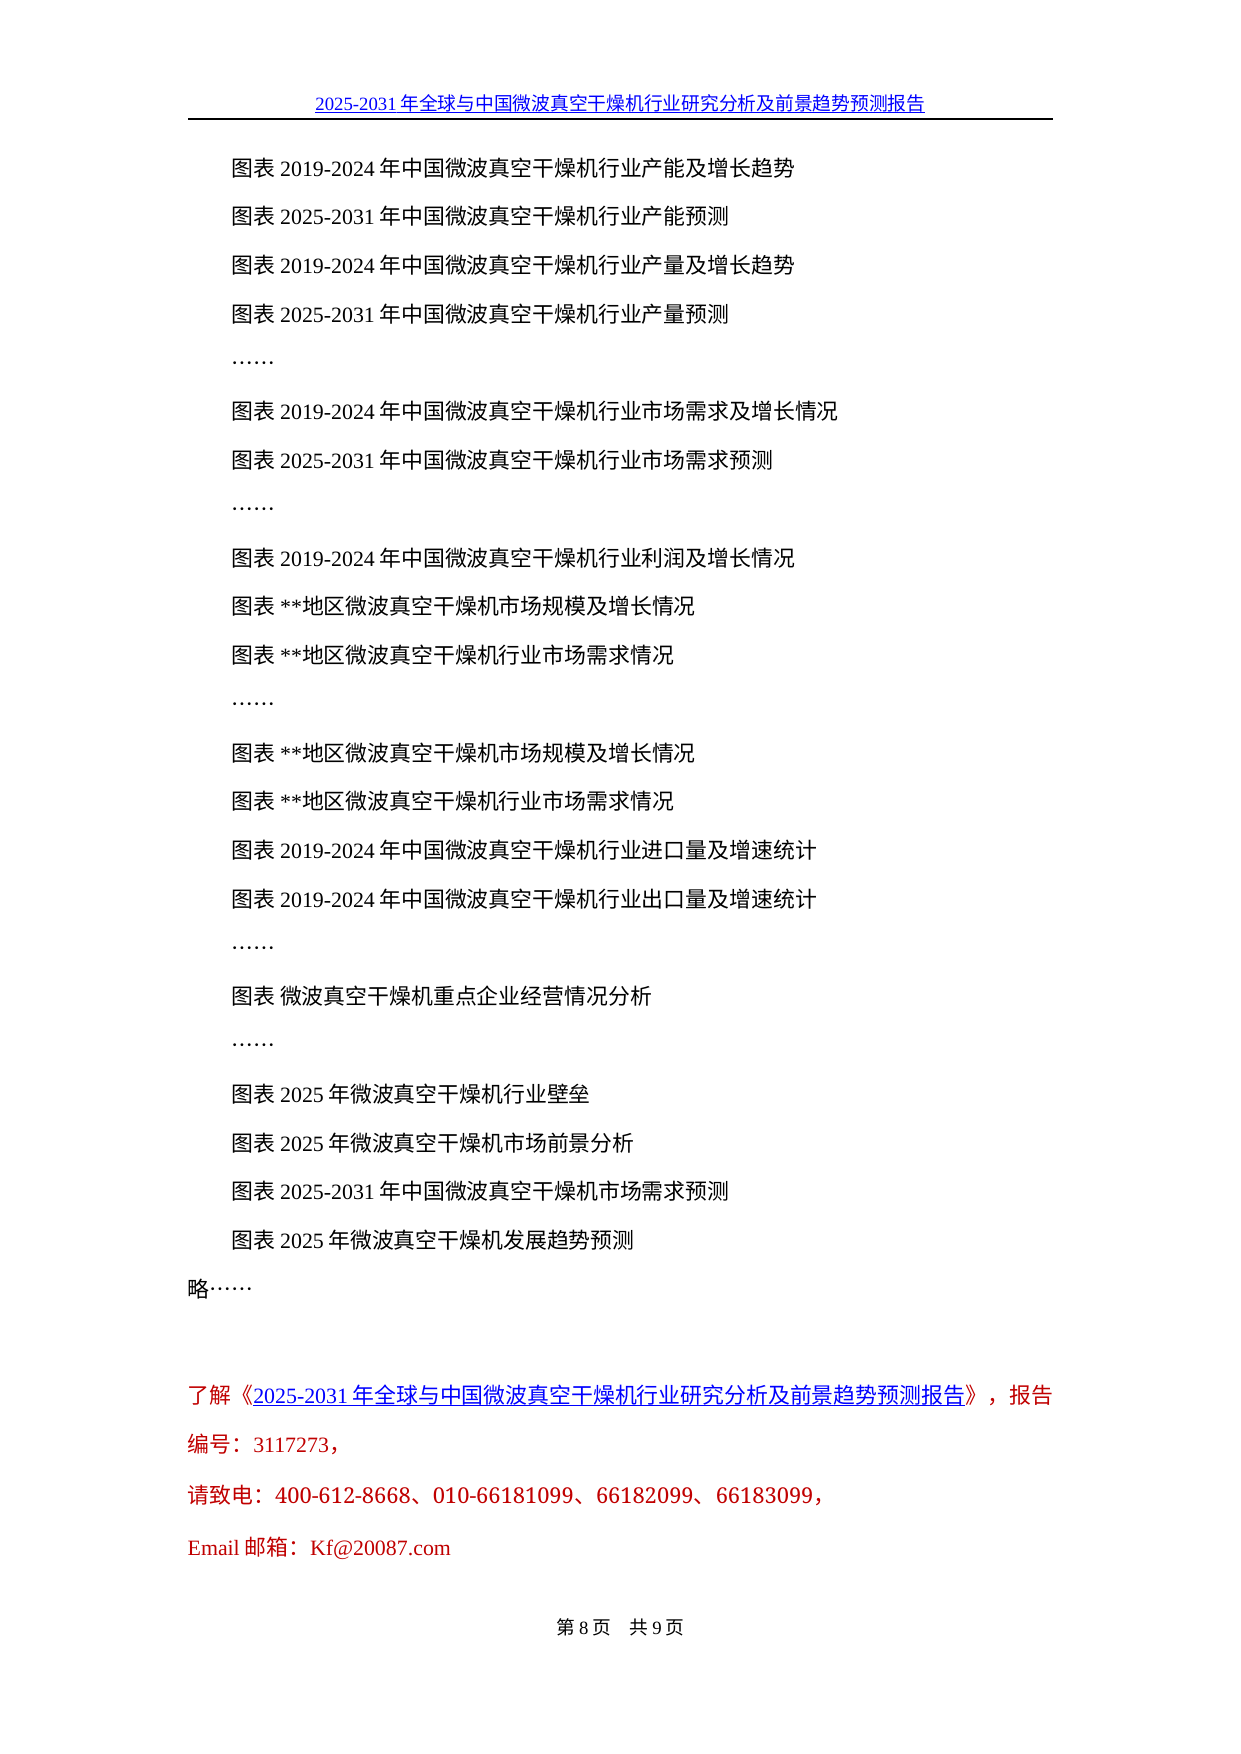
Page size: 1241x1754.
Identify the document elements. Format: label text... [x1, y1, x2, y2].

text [187, 150, 1053, 1304]
text 请致电：400-612-8668、010-66181099、66182099、66183099， [187, 1478, 1053, 1511]
text Email邮箱：Kf@20087.com [187, 1530, 1053, 1562]
text 了解《2025-2031年全球与中国微波真空干燥机行业研究分析及前景趋势预测报告》，报告编号：3117273， [187, 1378, 1053, 1459]
